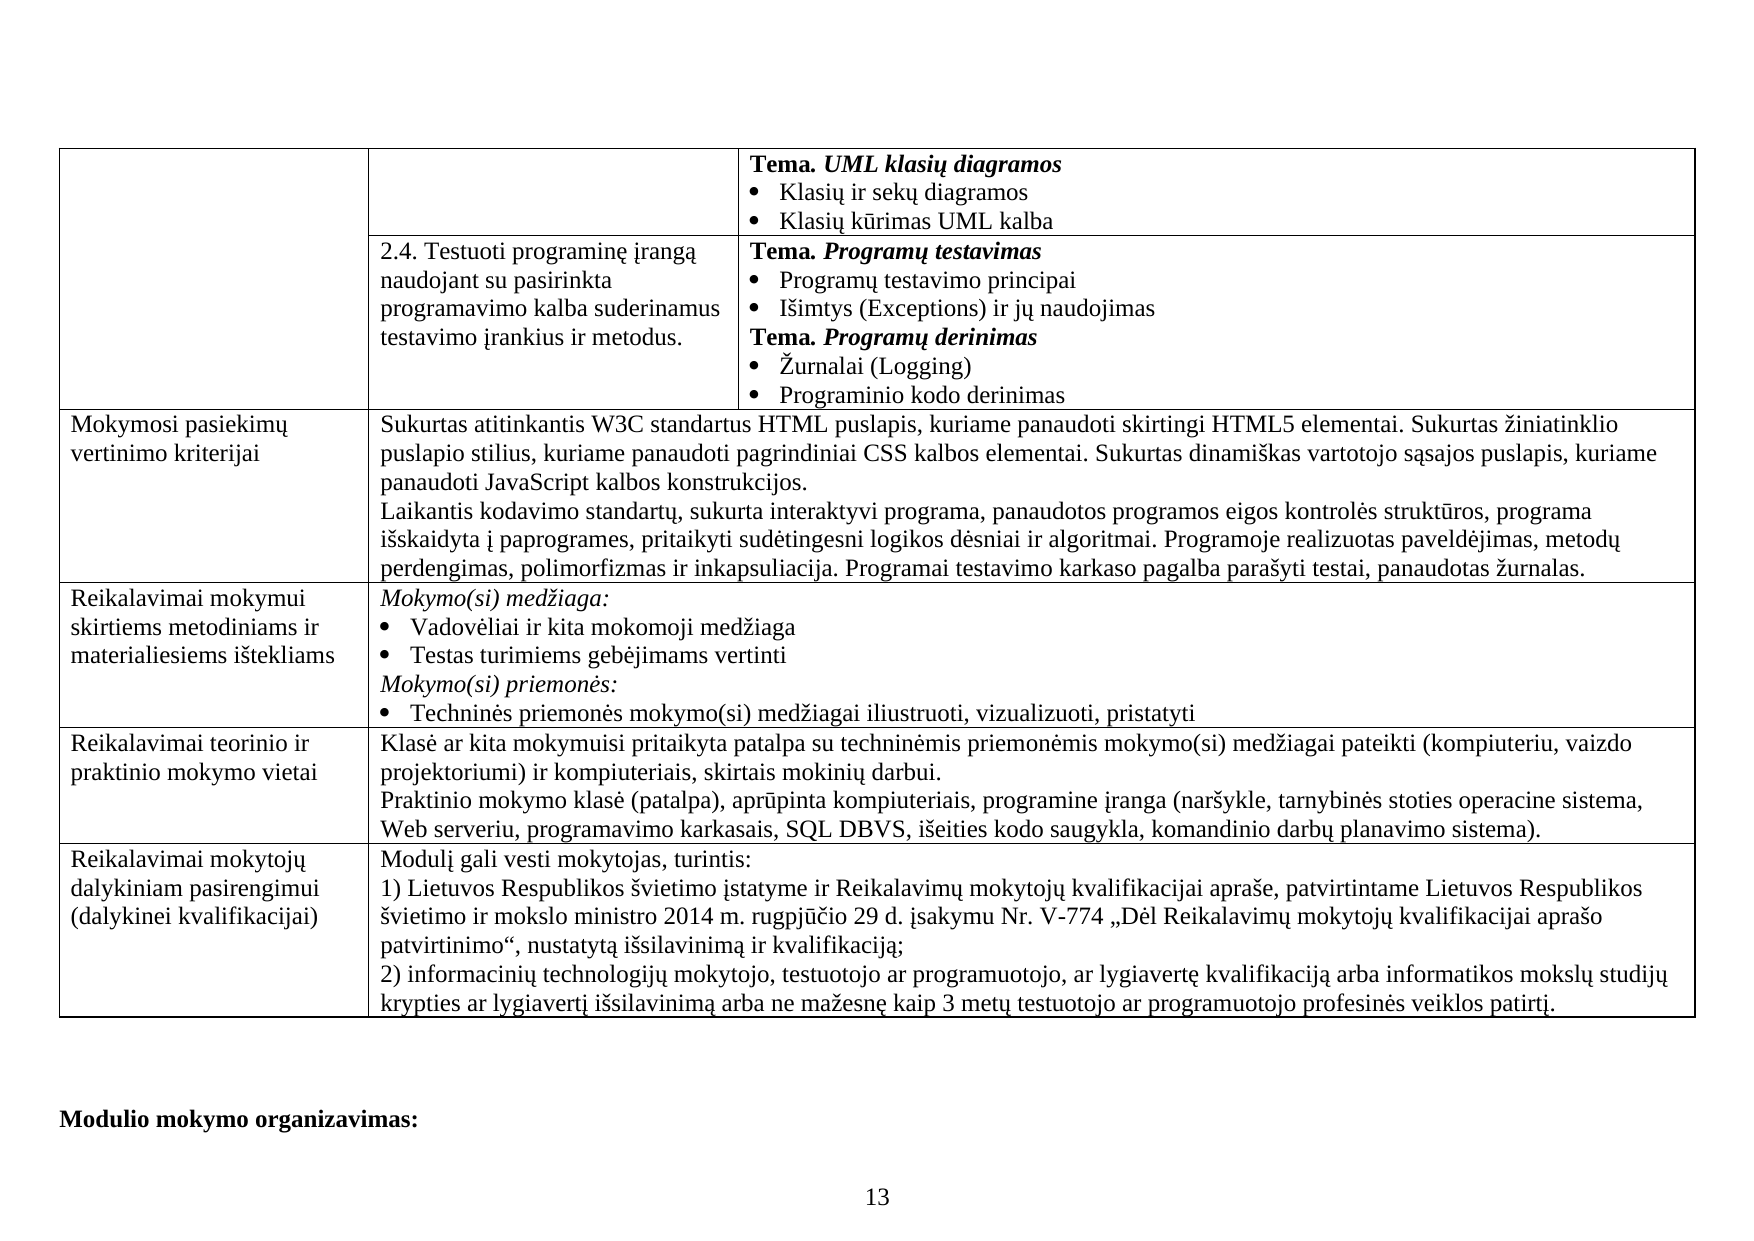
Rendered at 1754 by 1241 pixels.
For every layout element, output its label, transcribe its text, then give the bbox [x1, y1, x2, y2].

table_cell Reikalavimai mokytojų dalykiniam pasirengimui (dalykinei kvalifikacijai) [60, 844, 368, 1016]
table_cell Reikalavimai mokymui skirtiems metodiniams ir materialiesiems ištekliams [60, 583, 368, 727]
text Modulio mokymo organizavimas: [59, 1104, 1695, 1132]
table_cell Tema. Programų testavimas Programų testavimo principai Išimtys (Exceptions) ir jų naudojimas Tema. Programų derinimas Žurnalai (Logging) Programinio kodo derinimas [739, 236, 1694, 408]
table_cell 2.4. Testuoti programinę įrangą naudojant su pasirinkta programavimo kalba suderinamus testavimo įrankius ir metodus. [369, 236, 738, 408]
table_cell Modulį gali vesti mokytojas, turintis: 1) Lietuvos Respublikos švietimo įstatyme ir Reikalavimų mokytojų kvalifikacijai apraše, patvirtintame Lietuvos Respublikos švietimo ir mokslo ministro 2014 m. rugpjūčio 29 d. įsakymu Nr. V-774 „Dėl Reikalavimų mokytojų kvalifikacijai aprašo patvirtinimo“, nustatytą išsilavinimą ir kvalifikaciją; 2) informacinių technologijų mokytojo, testuotojo ar programuotojo, ar lygiavertę kvalifikaciją arba informatikos mokslų studijų krypties ar lygiavertį išsilavinimą arba ne mažesnę kaip 3 metų testuotojo ar programuotojo profesinės veiklos patirtį. [369, 844, 1694, 1016]
table_cell Mokymo(si) medžiaga: Vadovėliai ir kita mokomoji medžiaga Testas turimiems gebėjimams vertinti Mokymo(si) priemonės: Techninės priemonės mokymo(si) medžiagai iliustruoti, vizualizuoti, pristatyti [369, 583, 1694, 727]
table_cell Sukurtas atitinkantis W3C standartus HTML puslapis, kuriame panaudoti skirtingi HTML5 elementai. Sukurtas žiniatinklio puslapio stilius, kuriame panaudoti pagrindiniai CSS kalbos elementai. Sukurtas dinamiškas vartotojo sąsajos puslapis, kuriame panaudoti JavaScript kalbos konstrukcijos. Laikantis kodavimo standartų, sukurta interaktyvi programa, panaudotos programos eigos kontrolės struktūros, programa išskaidyta į paprogrames, pritaikyti sudėtingesni logikos dėsniai ir algoritmai. Programoje realizuotas paveldėjimas, metodų perdengimas, polimorfizmas ir inkapsuliacija. Programai testavimo karkaso pagalba parašyti testai, panaudotas žurnalas. [369, 410, 1694, 582]
table_cell Mokymosi pasiekimų vertinimo kriterijai [60, 410, 368, 582]
table_cell Klasė ar kita mokymuisi pritaikyta patalpa su techninėmis priemonėmis mokymo(si) medžiagai pateikti (kompiuteriu, vaizdo projektoriumi) ir kompiuteriais, skirtais mokinių darbui. Praktinio mokymo klasė (patalpa), aprūpinta kompiuteriais, programine įranga (naršykle, tarnybinės stoties operacine sistema, Web serveriu, programavimo karkasais, SQL DBVS, išeities kodo saugykla, komandinio darbų planavimo sistema). [369, 728, 1694, 843]
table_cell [369, 149, 738, 235]
table_cell Reikalavimai teorinio ir praktinio mokymo vietai [60, 728, 368, 843]
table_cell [739, 149, 1694, 235]
